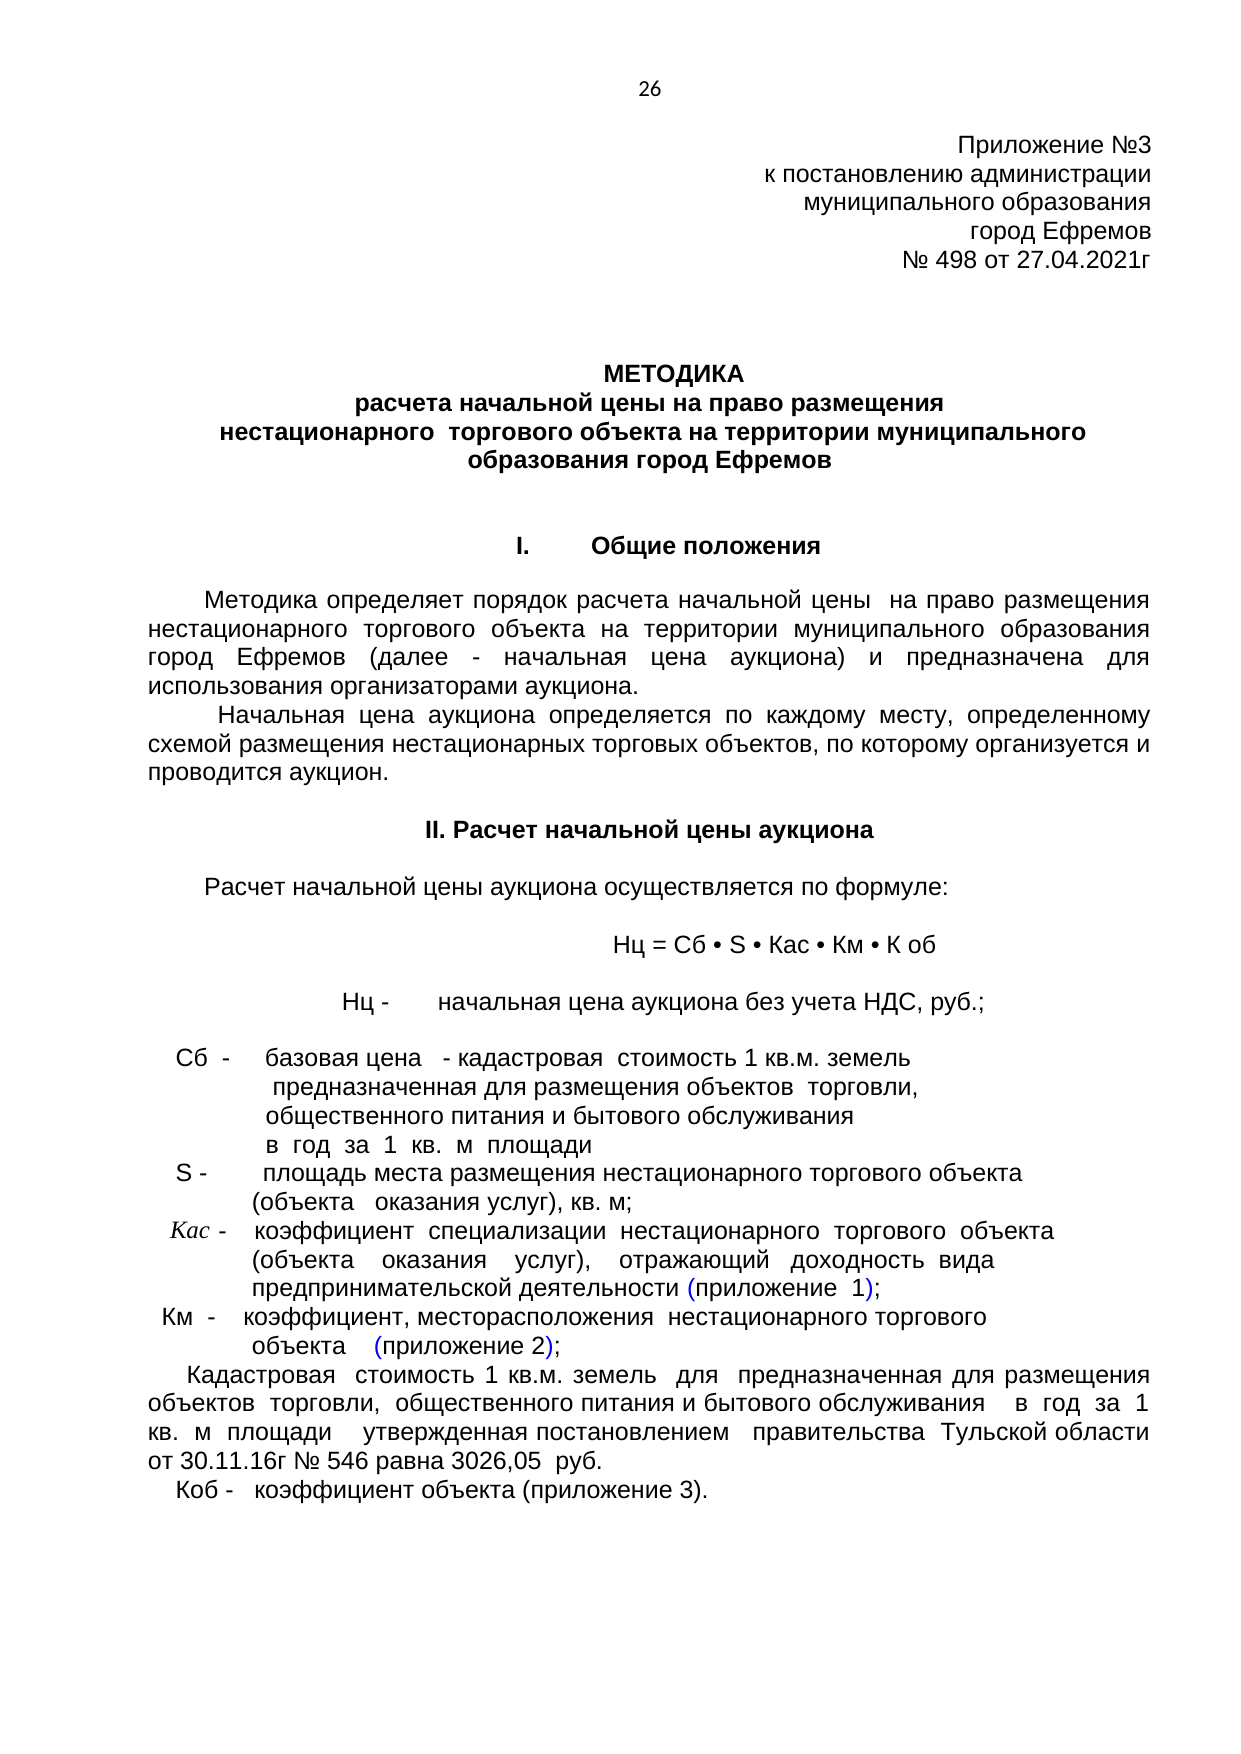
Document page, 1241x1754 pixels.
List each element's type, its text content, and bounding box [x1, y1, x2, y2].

text Расчет начальной цены аукциона осуществляется по формуле: [148, 872, 1152, 901]
text Кадастровая стоимость 1 кв.м. земель для предназначенная для размещения объектов торговли, общественного питания и бытового обслуживания в год за 1 кв. м площади утвержденная постановлением правительства Тульской области от 30.11.16г № 546 равна 3026,05 руб. [148, 1359, 1152, 1474]
text Начальная цена аукциона определяется по каждому месту, определенному схемой размещения нестационарных торговых объектов, по которому организуется и проводится аукцион. [148, 700, 1152, 786]
text Сб - базовая цена - кадастровая стоимость 1 кв.м. земель [148, 1043, 1152, 1072]
text предназначенная для размещения объектов торговли, [148, 1072, 1152, 1101]
text город Ефремов [148, 216, 1152, 245]
text муниципального образования [148, 187, 1152, 216]
text Км - коэффициент, месторасположения нестационарного торгового [148, 1302, 1152, 1331]
text Приложение №3 [148, 130, 1152, 159]
text расчета начальной цены на право размещения [148, 388, 1152, 417]
text (объекта оказания услуг), кв. м; [148, 1187, 1152, 1216]
text II. Расчет начальной цены аукциона [148, 815, 1152, 843]
text МЕТОДИКА [148, 359, 1152, 388]
text Коб - коэффициент объекта (приложение 3). [148, 1474, 1152, 1503]
text объекта (приложение 2); [148, 1331, 1152, 1359]
text Нц = Сб • S • Кас • Км • К об [148, 930, 1152, 958]
text S - площадь места размещения нестационарного торгового объекта [148, 1158, 1152, 1187]
text в год за 1 кв. м площади [148, 1129, 1152, 1158]
text Нц - начальная цена аукциона без учета НДС, руб.; [148, 987, 1152, 1015]
text предпринимательской деятельности (приложение 1); [148, 1273, 1152, 1302]
text № 498 от 27.04.2021г [148, 245, 1152, 274]
text (объекта оказания услуг), отражающий доходность вида [148, 1244, 1152, 1273]
list Общие положения [185, 531, 1152, 560]
text к постановлению администрации [148, 159, 1152, 187]
text - коэффициент специализации нестационарного торгового объекта [148, 1216, 1152, 1244]
text Методика определяет порядок расчета начальной цены на право размещения нестационарного торгового объекта на территории муниципального образования город Ефремов (далее - начальная цена аукциона) и предназначена для использования организаторами аукциона. [148, 585, 1152, 700]
text общественного питания и бытового обслуживания [148, 1101, 1152, 1129]
text нестационарного торгового объекта на территории муниципального образования город Ефремов [148, 417, 1152, 474]
